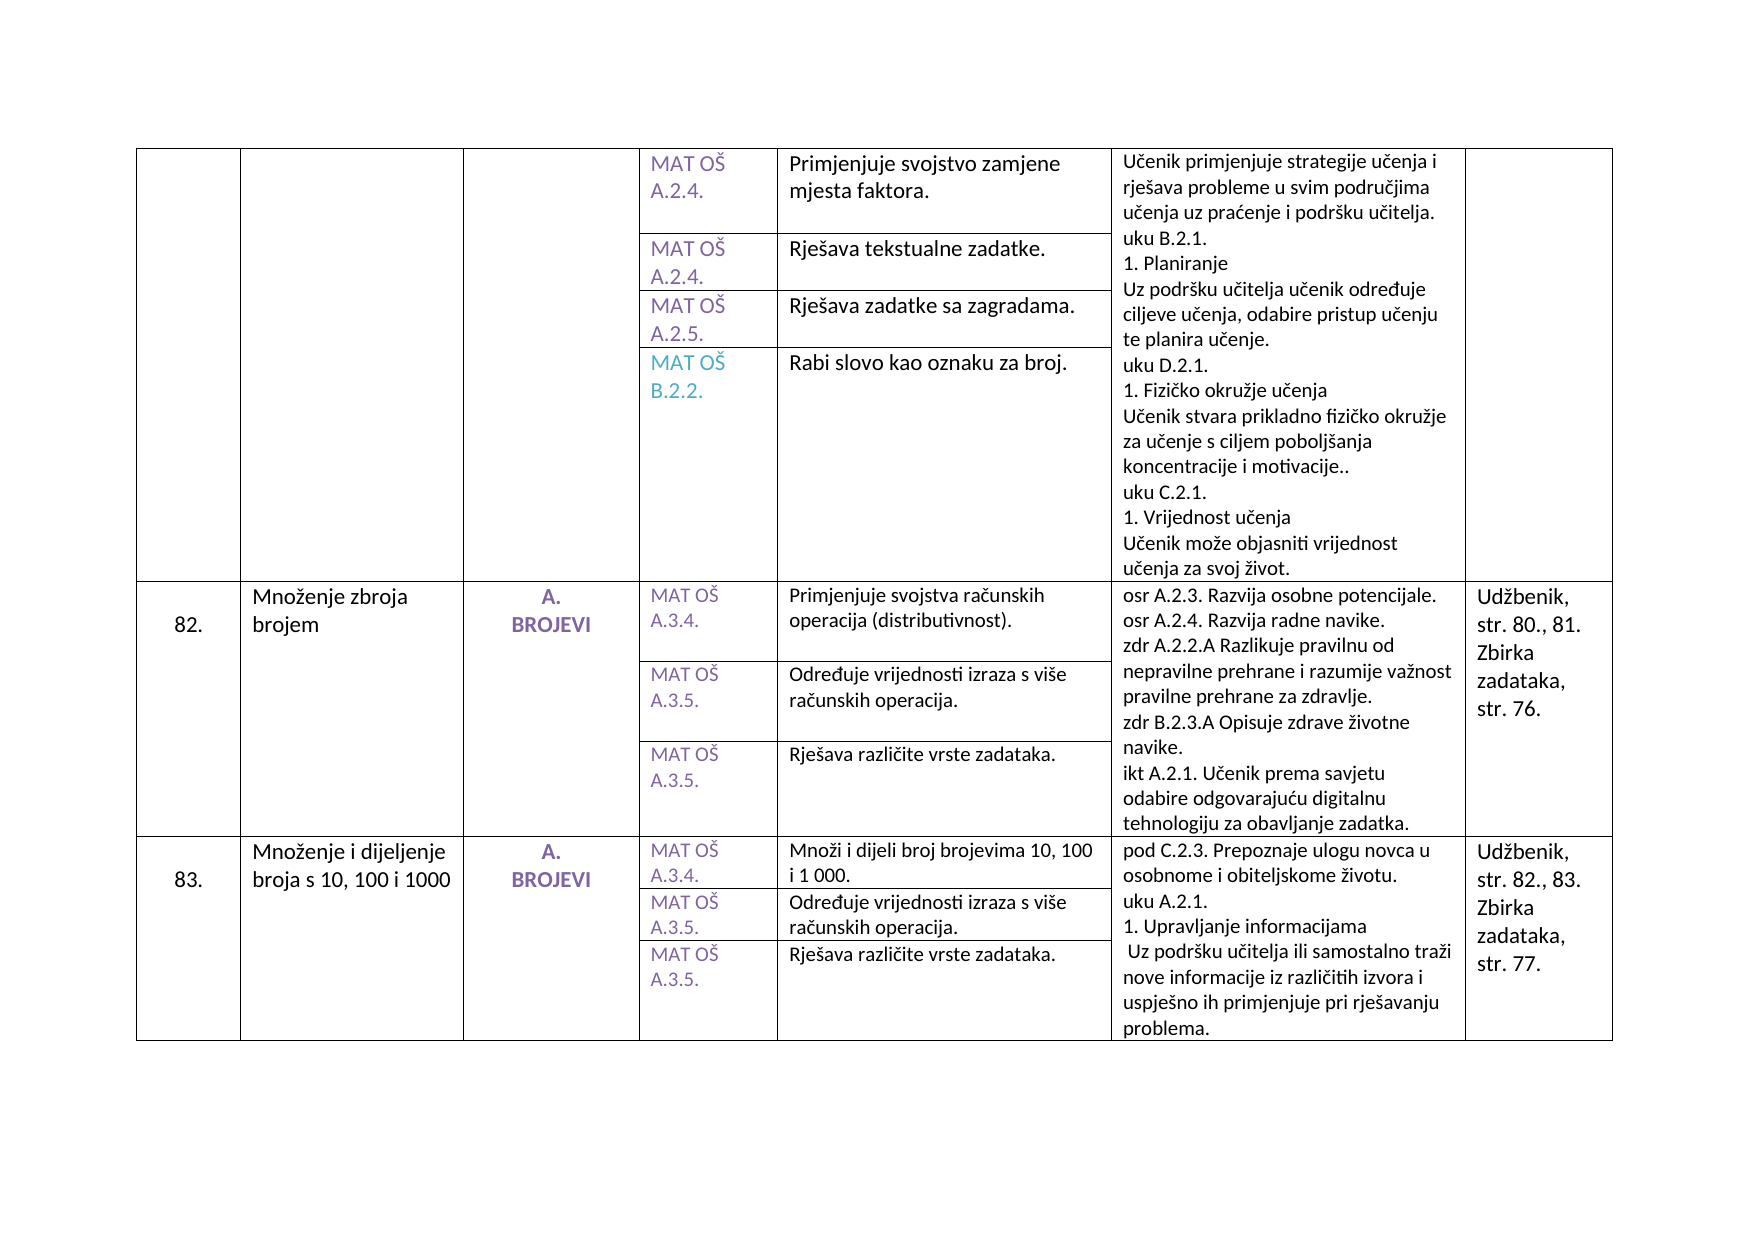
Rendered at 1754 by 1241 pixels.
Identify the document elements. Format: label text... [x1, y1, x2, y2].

table_cell Rješava različite vrste zadataka. [778, 742, 1111, 836]
table_cell MAT OŠ A.3.5. [640, 941, 777, 1040]
table_cell Udžbenik, str. 82., 83. Zbirka zadataka, str. 77. [1466, 837, 1612, 1040]
table_cell 82. [137, 582, 240, 836]
table_cell MAT OŠ A.3.4. [640, 582, 777, 661]
table_cell Primjenjuje svojstvo zamjene mjesta faktora. [778, 149, 1111, 233]
table_cell MAT OŠ A.2.4. [640, 234, 777, 290]
table_cell Udžbenik, str. 80., 81. Zbirka zadataka, str. 76. [1466, 582, 1612, 836]
table_cell A. BROJEVI [464, 582, 639, 836]
table_cell MAT OŠ B.2.2. [640, 348, 777, 581]
table_cell MAT OŠ A.2.5. [640, 291, 777, 347]
table_cell Množenje i dijeljenje broja s 10, 100 i 1000 [241, 837, 463, 1040]
table_cell Rješava zadatke sa zagradama. [778, 291, 1111, 347]
table_cell MAT OŠ A.3.5. [640, 662, 777, 741]
table_cell pod C.2.3. Prepoznaje ulogu novca u osobnome i obiteljskome životu. uku A.2.1. 1. Upravljanje informacijama Uz podršku učitelja ili samostalno traži nove informacije iz različitih izvora i uspješno ih primjenjuje pri rješavanju problema. [1112, 837, 1465, 1040]
table_cell A. BROJEVI [464, 837, 639, 1040]
table_cell osr A.2.3. Razvija osobne potencijale. osr A.2.4. Razvija radne navike. zdr A.2.2.A Razlikuje pravilnu od nepravilne prehrane i razumije važnost pravilne prehrane za zdravlje. zdr B.2.3.A Opisuje zdrave životne navike. ikt A.2.1. Učenik prema savjetu odabire odgovarajuću digitalnu tehnologiju za obavljanje zadatka. [1112, 582, 1465, 836]
table_cell Određuje vrijednosti izraza s više računskih operacija. [778, 889, 1111, 940]
table_cell 83. [137, 837, 240, 1040]
table_cell Određuje vrijednosti izraza s više računskih operacija. [778, 662, 1111, 741]
table_cell Primjenjuje svojstva računskih operacija (distributivnost). [778, 582, 1111, 661]
table_cell MAT OŠ A.3.5. [640, 889, 777, 940]
table_cell Rješava različite vrste zadataka. [778, 941, 1111, 1040]
table_cell Rješava tekstualne zadatke. [778, 234, 1111, 290]
table_cell Množenje zbroja brojem [241, 582, 463, 836]
table_cell Rabi slovo kao oznaku za broj. [778, 348, 1111, 581]
table_cell MAT OŠ A.3.4. [640, 837, 777, 888]
table_cell MAT OŠ A.2.4. [640, 149, 777, 233]
table_cell MAT OŠ A.3.5. [640, 742, 777, 836]
table_cell Množi i dijeli broj brojevima 10, 100 i 1 000. [778, 837, 1111, 888]
